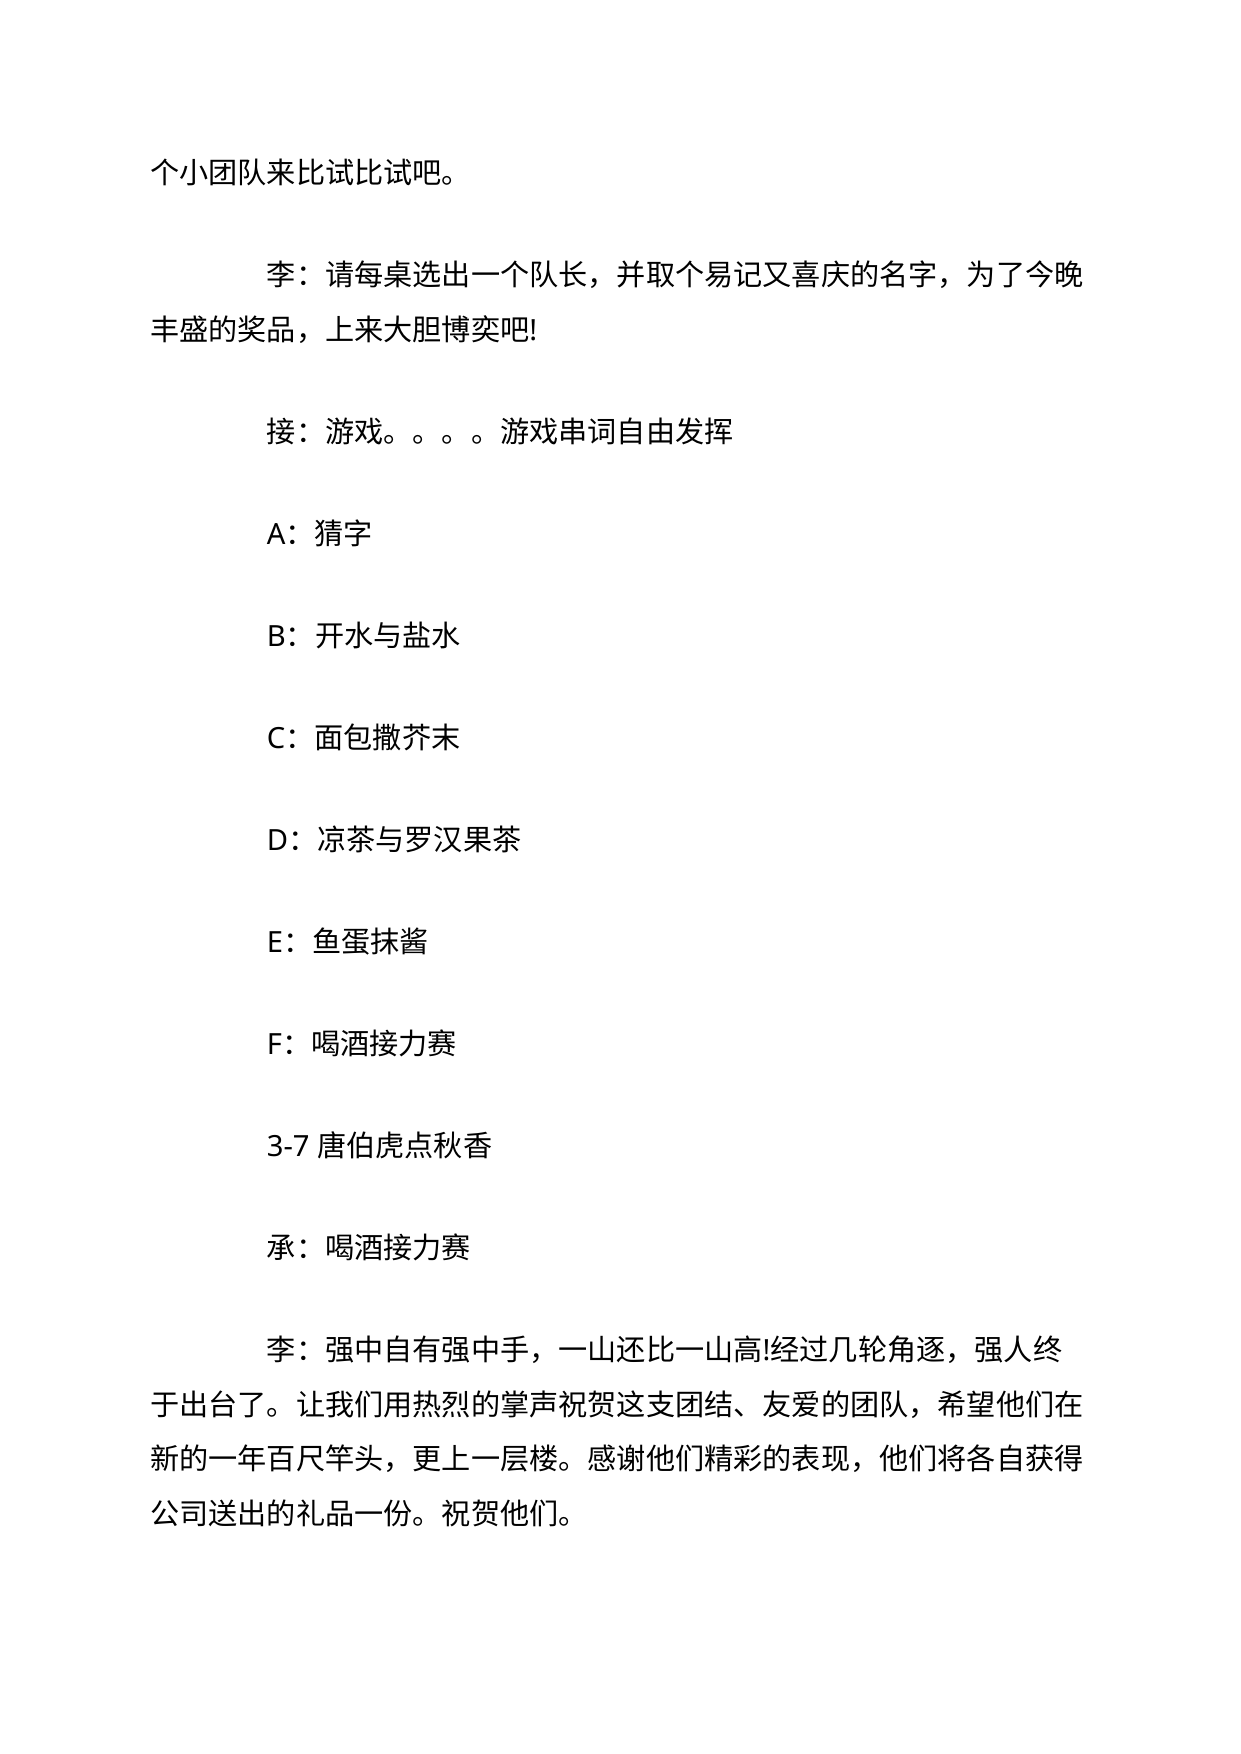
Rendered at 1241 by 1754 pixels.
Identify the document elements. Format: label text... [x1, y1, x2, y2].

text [150, 150, 1090, 192]
text C：面包撒芥末 [150, 714, 1090, 757]
text 李：强中自有强中手，一山还比一山高!经过几轮角逐，强人终于出台了。让我们用热烈的掌声祝贺这支团结、友爱的团队，希望他们在新的一年百尺竿头，更上一层楼。感谢他们精彩的表现，他们将各自获得公司送出的礼品一份。祝贺他们。 [150, 1326, 1090, 1533]
text 李：请每桌选出一个队长，并取个易记又喜庆的名字，为了今晚丰盛的奖品，上来大胆博奕吧! [150, 252, 1090, 349]
text 承：喝酒接力赛 [150, 1224, 1090, 1267]
text A：猜字 [150, 510, 1090, 553]
text D：凉茶与罗汉果茶 [150, 816, 1090, 859]
text F：喝酒接力赛 [150, 1020, 1090, 1063]
text B：开水与盐水 [150, 612, 1090, 655]
text E：鱼蛋抹酱 [150, 918, 1090, 961]
text 3-7 唐伯虎点秋香 [150, 1122, 1090, 1165]
text 接：游戏。。。。游戏串词自由发挥 [150, 409, 1090, 451]
